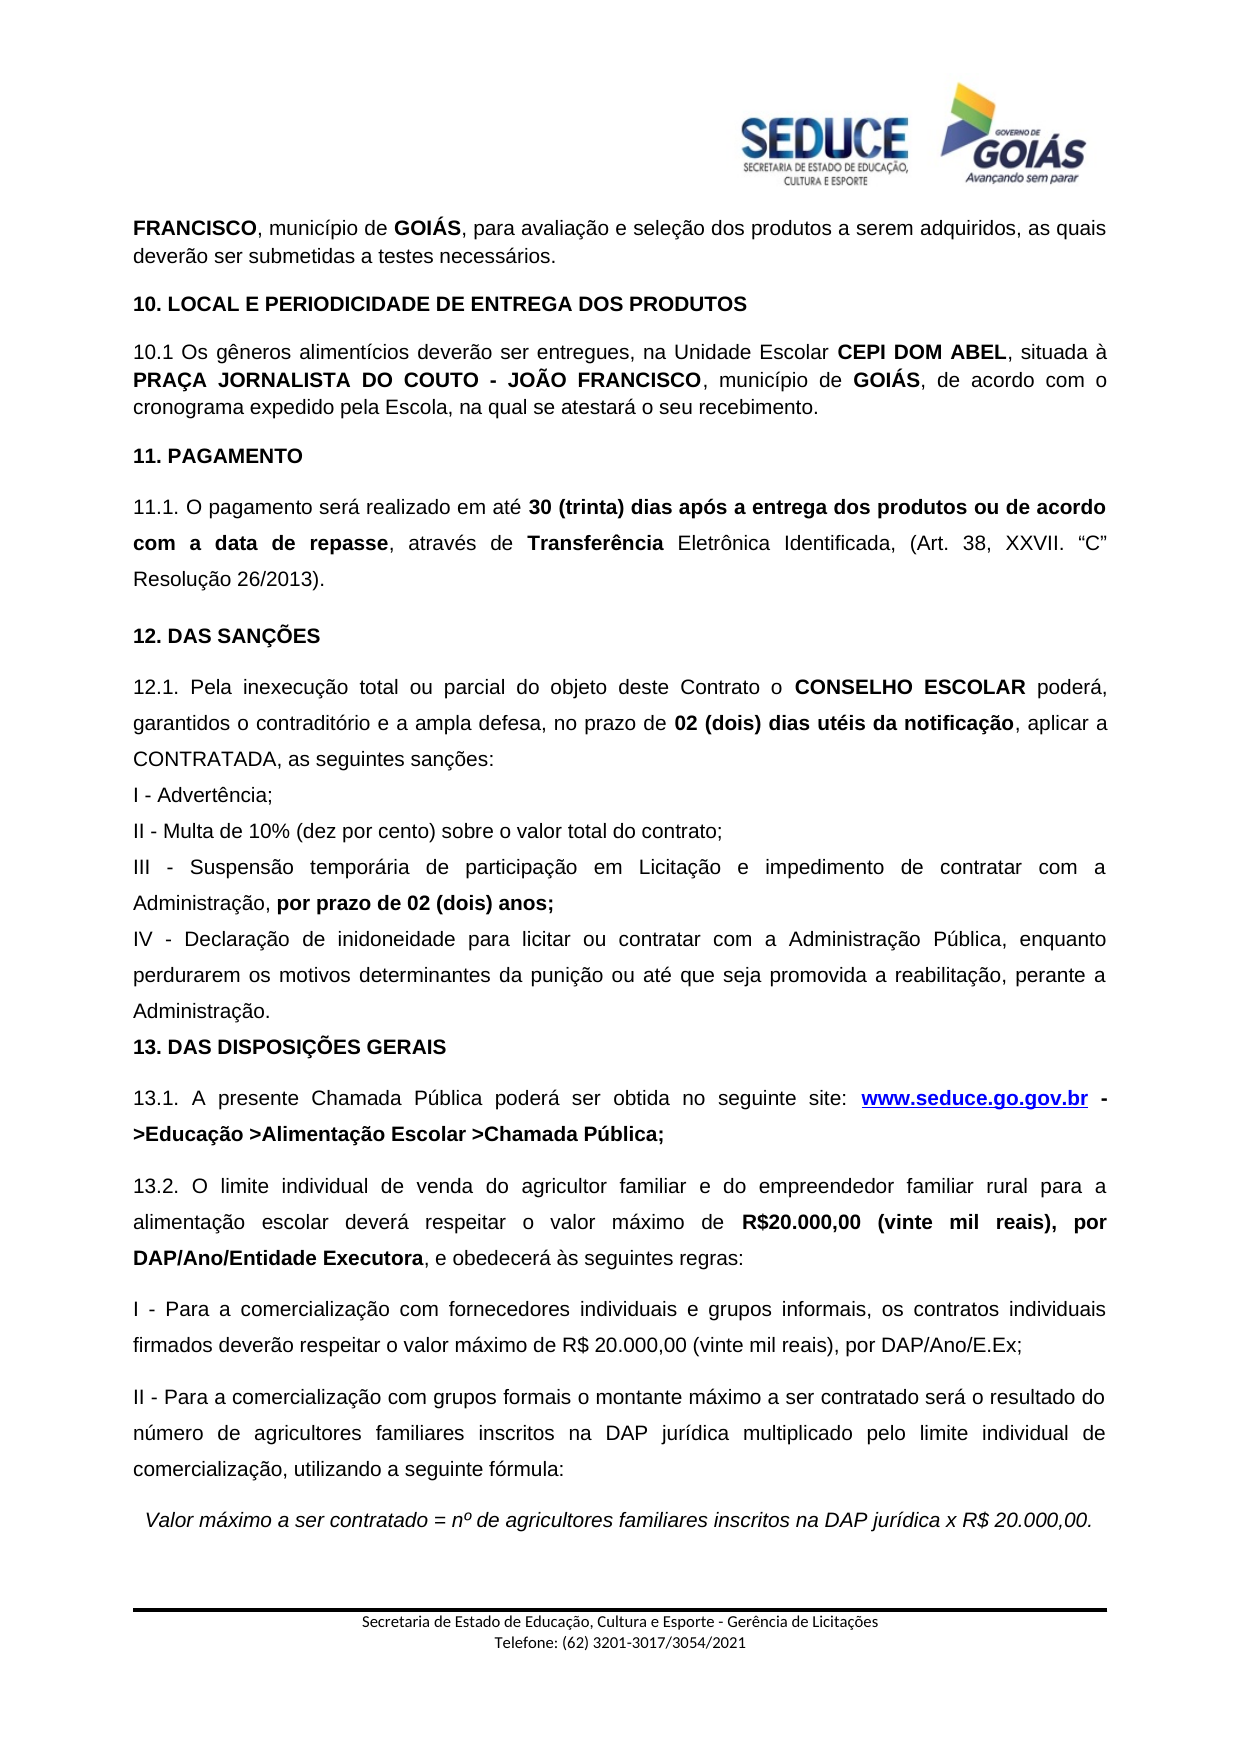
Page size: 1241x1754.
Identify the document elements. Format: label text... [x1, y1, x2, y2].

text 13.1. A presente Chamada Pública poderá ser obtida no seguinte site: www.seduce.go.gov.br ->Educação >Alimentação Escolar >Chamada Pública; [133, 1086, 1107, 1146]
text 10. LOCAL E PERIODICIDADE DE ENTREGA DOS PRODUTOS [133, 292, 1103, 316]
text I - Advertência; [133, 783, 1107, 807]
text 12. DAS SANÇÕES [133, 624, 1107, 648]
text 12.1. Pela inexecução total ou parcial do objeto deste Contrato o CONSELHO ESCOLAR poderá, garantidos o contraditório e a ampla defesa, no prazo de 02 (dois) dias utéis da notificação, aplicar a CONTRATADA, as seguintes sanções: [133, 675, 1107, 771]
text II - Para a comercialização com grupos formais o montante máximo a ser contratado será o resultado do número de agricultores familiares inscritos na DAP jurídica multiplicado pelo limite individual de comercialização, utilizando a seguinte fórmula: [133, 1384, 1107, 1480]
text 11. PAGAMENTO [133, 443, 1107, 467]
text 10.1 Os gêneros alimentícios deverão ser entregues, na Unidade Escolar CEPI DOM ABEL, situada à PRAÇA JORNALISTA DO COUTO - JOÃO FRANCISCO, município de GOIÁS, de acordo com o cronograma expedido pela Escola, na qual se atestará o seu recebimento. [133, 340, 1107, 419]
picture [726, 73, 1108, 216]
text III - Suspensão temporária de participação em Licitação e impedimento de contratar com a Administração, por prazo de 02 (dois) anos; [133, 855, 1107, 915]
text I - Para a comercialização com fornecedores individuais e grupos informais, os contratos individuais firmados deverão respeitar o valor máximo de R$ 20.000,00 (vinte mil reais), por DAP/Ano/E.Ex; [133, 1297, 1107, 1357]
text 13.2. O limite individual de venda do agricultor familiar e do empreendedor familiar rural para a alimentação escolar deverá respeitar o valor máximo de R$20.000,00 (vinte mil reais), por DAP/Ano/Entidade Executora, e obedecerá às seguintes regras: [133, 1174, 1107, 1269]
text 13. DAS DISPOSIÇÕES GERAIS [133, 1034, 1107, 1058]
text Valor máximo a ser contratado = nº de agricultores familiares inscritos na DAP jurídica x R$ 20.000,00. [133, 1508, 1107, 1532]
text IV - Declaração de inidoneidade para licitar ou contratar com a Administração Pública, enquanto perdurarem os motivos determinantes da punição ou até que seja promovida a reabilitação, perante a Administração. [133, 927, 1107, 1023]
text II - Multa de 10% (dez por cento) sobre o valor total do contrato; [133, 819, 1107, 843]
text 11.1. O pagamento será realizado em até 30 (trinta) dias após a entrega dos produtos ou de acordo com a data de repasse, através de Transferência Eletrônica Identificada, (Art. 38, XXVII. “C” Resolução 26/2013). [133, 495, 1107, 591]
